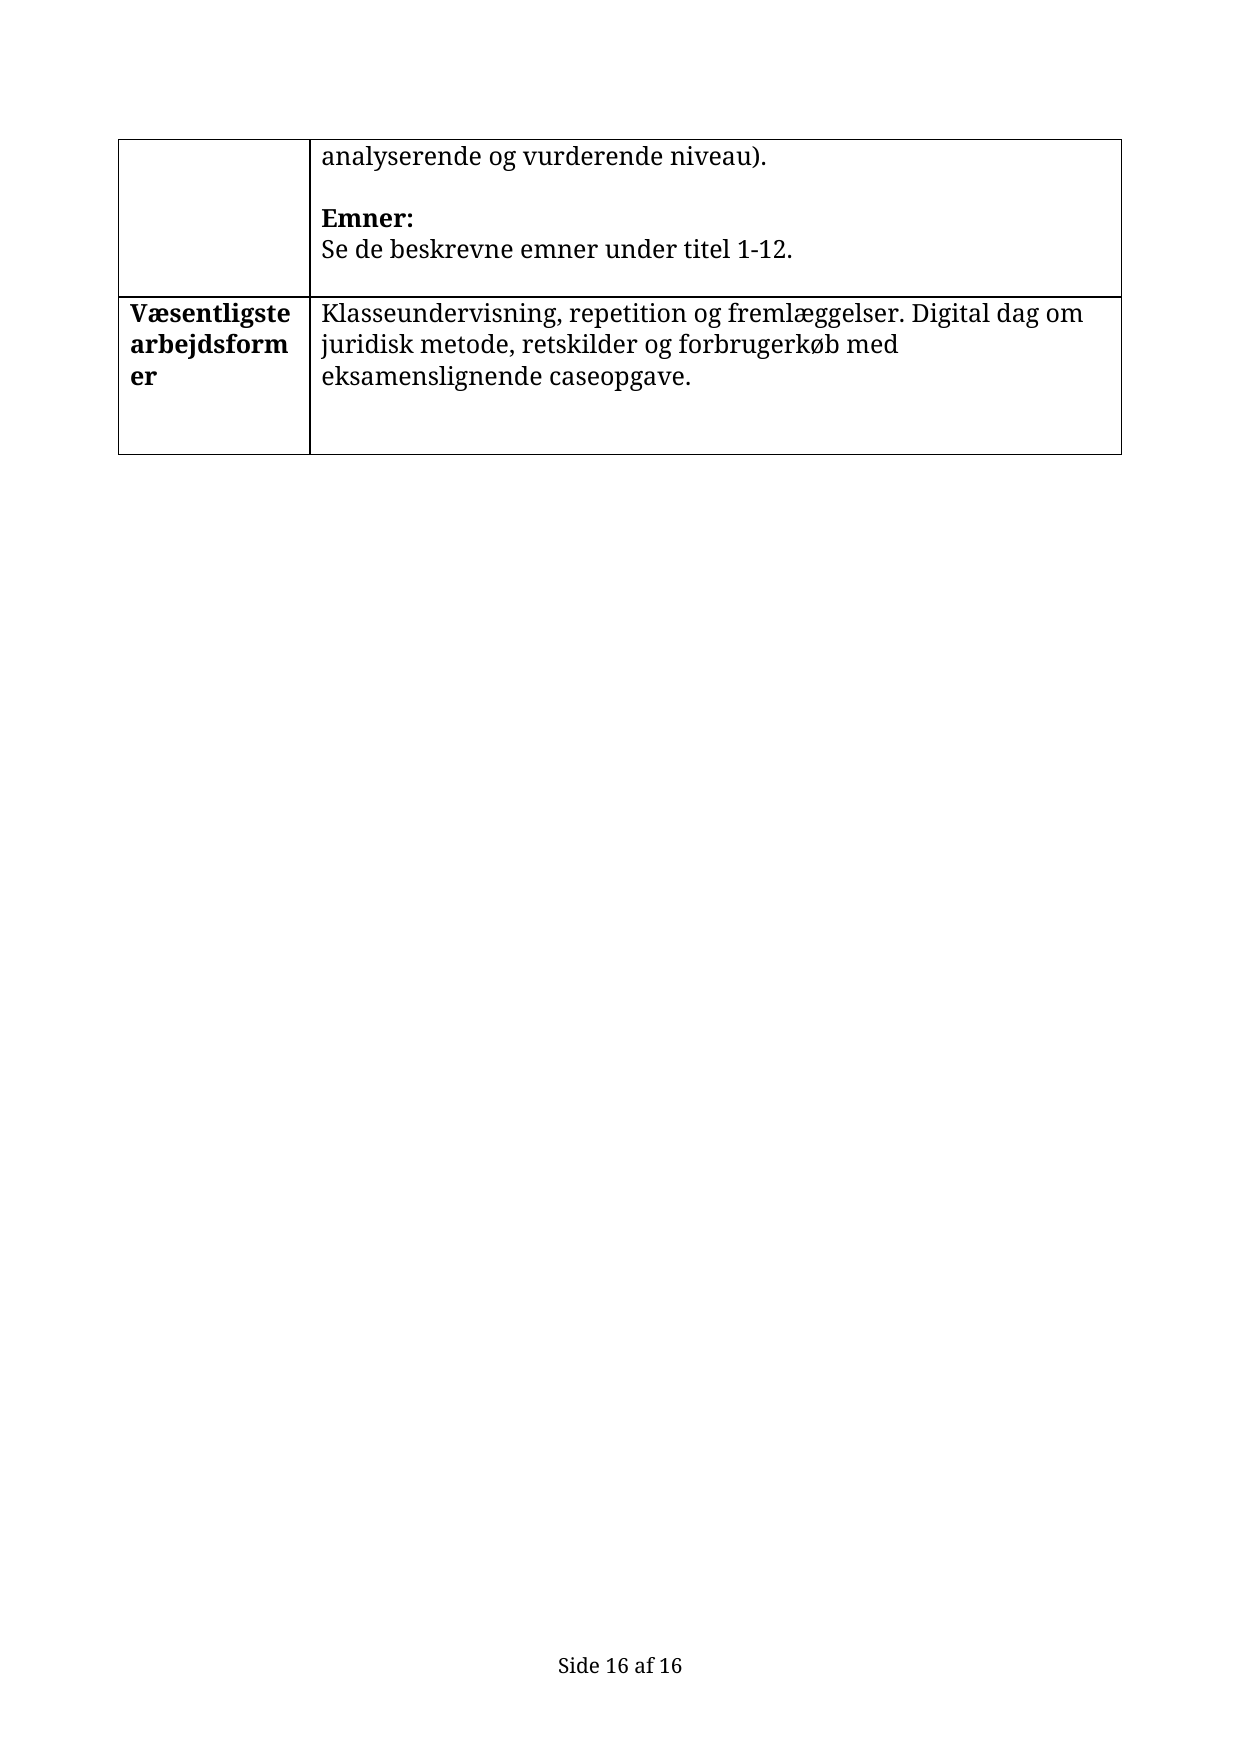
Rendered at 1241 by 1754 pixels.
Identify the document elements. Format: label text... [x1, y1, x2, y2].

table_cell Væsentligste arbejdsformer [119, 298, 309, 454]
table_cell Klasseundervisning, repetition og fremlæggelser. Digital dag om juridisk metode, retskilder og forbrugerkøb med eksamenslignende caseopgave. [311, 298, 1121, 454]
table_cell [311, 140, 1121, 296]
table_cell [119, 140, 309, 296]
